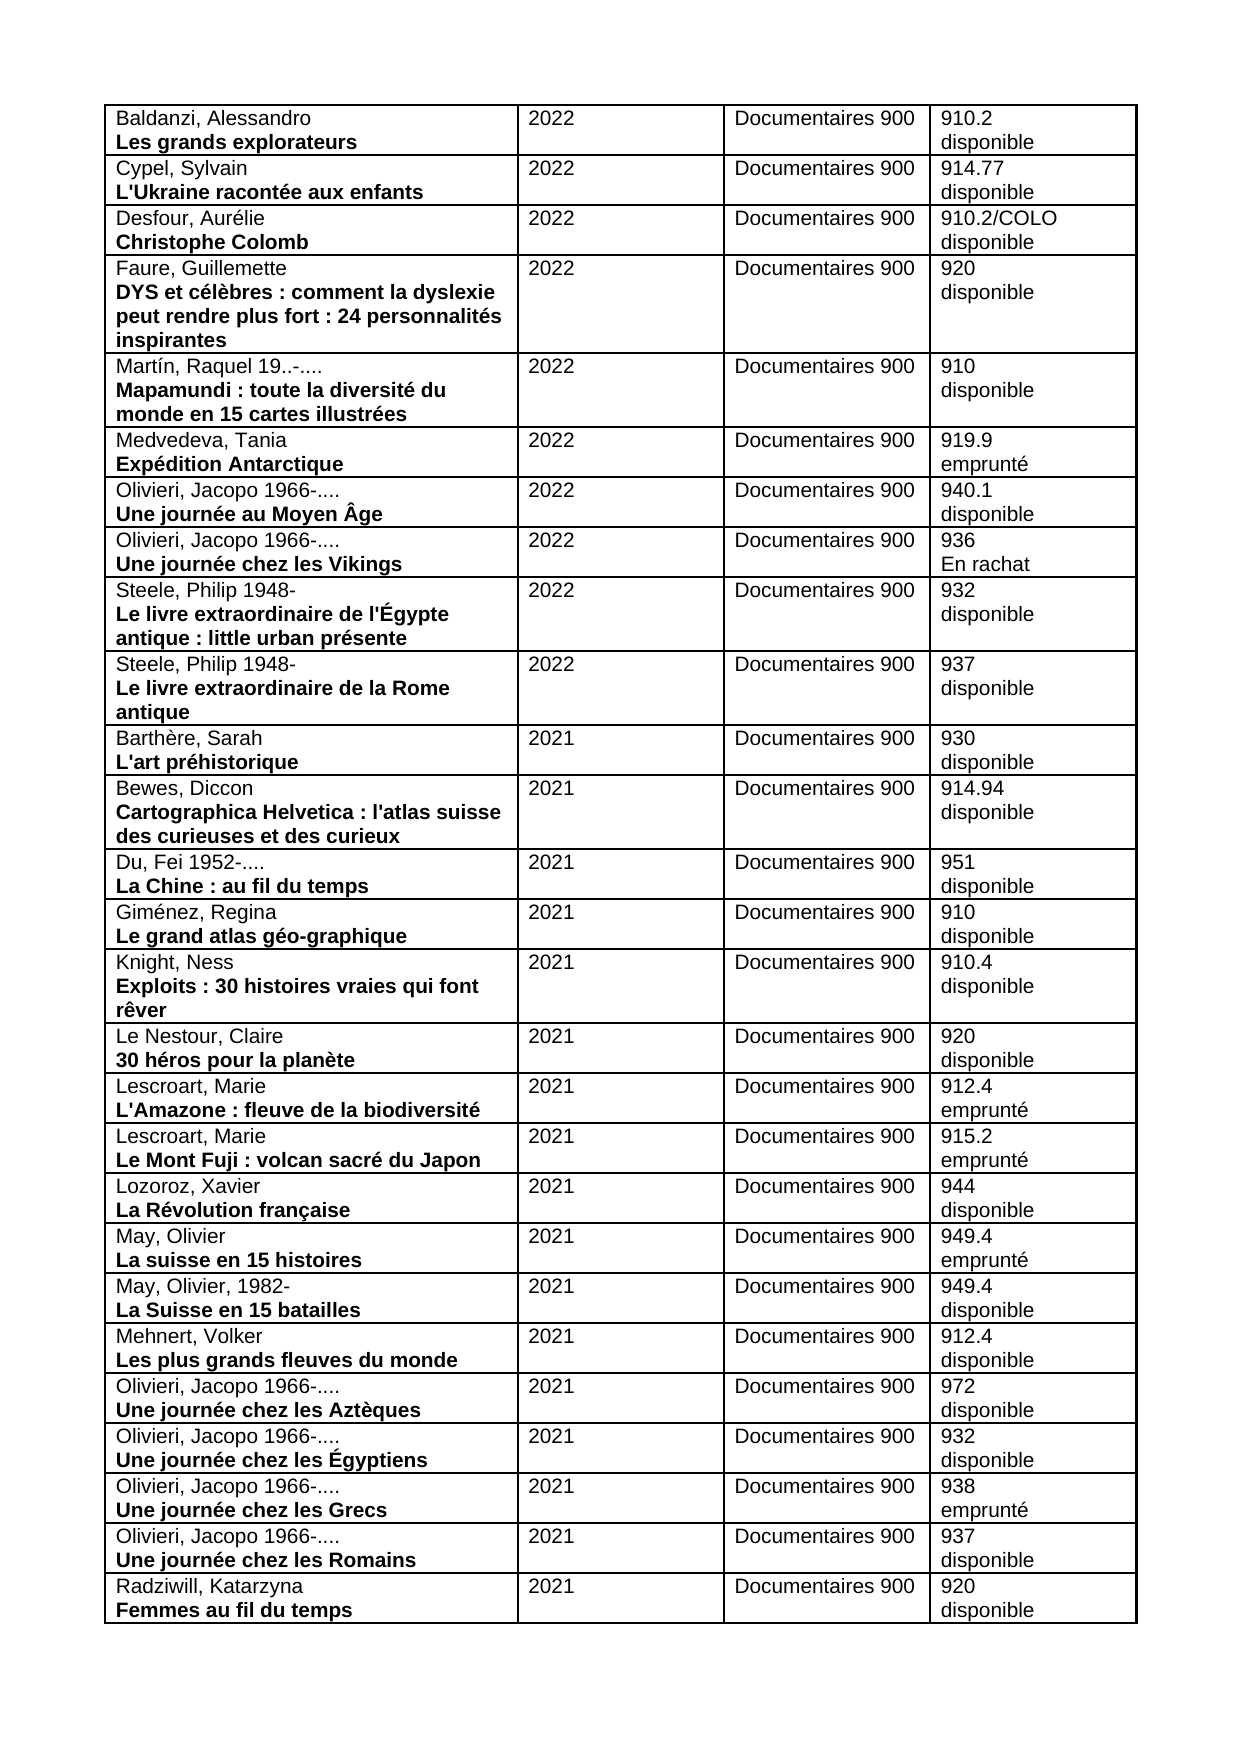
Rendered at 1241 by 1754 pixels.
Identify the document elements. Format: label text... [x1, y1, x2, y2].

table_cell Medvedeva, Tania Expédition Antarctique [106, 428, 517, 476]
table_cell Mehnert, Volker Les plus grands fleuves du monde [106, 1324, 517, 1372]
table_cell 2022 [519, 106, 723, 154]
table_cell Olivieri, Jacopo 1966-.... Une journée chez les Grecs [106, 1474, 517, 1522]
table_cell 2022 [519, 652, 723, 724]
table_cell 2022 [519, 156, 723, 204]
table_cell 2021 [519, 726, 723, 774]
table_cell 936 En rachat [931, 528, 1135, 576]
table_cell Steele, Philip 1948- Le livre extraordinaire de la Rome antique [106, 652, 517, 724]
table_cell Documentaires 900 [725, 950, 929, 1022]
table_cell 2021 [519, 1524, 723, 1572]
table_cell 930 disponible [931, 726, 1135, 774]
table_cell 940.1 disponible [931, 478, 1135, 526]
table_cell Documentaires 900 [725, 428, 929, 476]
table_cell 944 disponible [931, 1174, 1135, 1222]
table_cell 910 disponible [931, 354, 1135, 426]
table_cell Radziwill, Katarzyna Femmes au fil du temps [106, 1574, 517, 1622]
table_cell Documentaires 900 [725, 1124, 929, 1172]
table_cell Documentaires 900 [725, 776, 929, 848]
table_cell Documentaires 900 [725, 1174, 929, 1222]
table_cell Martín, Raquel 19..-.... Mapamundi : toute la diversité du monde en 15 cartes illustrées [106, 354, 517, 426]
table_cell Desfour, Aurélie Christophe Colomb [106, 206, 517, 254]
table_cell Documentaires 900 [725, 256, 929, 352]
table_cell 2021 [519, 950, 723, 1022]
table_cell Documentaires 900 [725, 1474, 929, 1522]
table_cell Cypel, Sylvain L'Ukraine racontée aux enfants [106, 156, 517, 204]
table_cell 914.77 disponible [931, 156, 1135, 204]
table_cell 2021 [519, 1324, 723, 1372]
table_cell 937 disponible [931, 652, 1135, 724]
table_cell Documentaires 900 [725, 578, 929, 650]
table_cell 2021 [519, 1424, 723, 1472]
table_cell Documentaires 900 [725, 1074, 929, 1122]
table_cell Documentaires 900 [725, 1324, 929, 1372]
table_cell 912.4 disponible [931, 1324, 1135, 1372]
table_cell 2022 [519, 478, 723, 526]
table_cell 2022 [519, 256, 723, 352]
table_cell 2022 [519, 528, 723, 576]
table_cell 910.2/COLO disponible [931, 206, 1135, 254]
table_cell 2021 [519, 1274, 723, 1322]
table_cell Documentaires 900 [725, 478, 929, 526]
table_cell 910.4 disponible [931, 950, 1135, 1022]
table_cell Du, Fei 1952-.... La Chine : au fil du temps [106, 850, 517, 898]
table_cell Documentaires 900 [725, 1274, 929, 1322]
table_cell Olivieri, Jacopo 1966-.... Une journée chez les Égyptiens [106, 1424, 517, 1472]
table_cell 2021 [519, 1474, 723, 1522]
table_cell Giménez, Regina Le grand atlas géo-graphique [106, 900, 517, 948]
table_cell Olivieri, Jacopo 1966-.... Une journée chez les Aztèques [106, 1374, 517, 1422]
table_cell 2021 [519, 1024, 723, 1072]
table_cell 914.94 disponible [931, 776, 1135, 848]
table_cell May, Olivier La suisse en 15 histoires [106, 1224, 517, 1272]
table_cell Faure, Guillemette DYS et célèbres : comment la dyslexie peut rendre plus fort : 24 personnalités inspirantes [106, 256, 517, 352]
table_cell Documentaires 900 [725, 900, 929, 948]
table_cell 938 emprunté [931, 1474, 1135, 1522]
table_cell 2021 [519, 850, 723, 898]
table_cell Documentaires 900 [725, 206, 929, 254]
table_cell 915.2 emprunté [931, 1124, 1135, 1172]
table_cell 2022 [519, 354, 723, 426]
table_cell 949.4 disponible [931, 1274, 1135, 1322]
table_cell Barthère, Sarah L'art préhistorique [106, 726, 517, 774]
table_cell Documentaires 900 [725, 1574, 929, 1622]
table_cell 2022 [519, 206, 723, 254]
table_cell Knight, Ness Exploits : 30 histoires vraies qui font rêver [106, 950, 517, 1022]
table_cell 932 disponible [931, 578, 1135, 650]
table_cell Bewes, Diccon Cartographica Helvetica : l'atlas suisse des curieuses et des curieux [106, 776, 517, 848]
table_cell 920 disponible [931, 1574, 1135, 1622]
table_cell Documentaires 900 [725, 726, 929, 774]
table_cell 910.2 disponible [931, 106, 1135, 154]
table_cell 951 disponible [931, 850, 1135, 898]
table_cell 920 disponible [931, 256, 1135, 352]
table_cell Lozoroz, Xavier La Révolution française [106, 1174, 517, 1222]
table_cell Documentaires 900 [725, 528, 929, 576]
table_cell 2021 [519, 1574, 723, 1622]
table_cell 912.4 emprunté [931, 1074, 1135, 1122]
table_cell 2021 [519, 776, 723, 848]
table_cell 2021 [519, 1174, 723, 1222]
table_cell 2021 [519, 1224, 723, 1272]
table_cell 920 disponible [931, 1024, 1135, 1072]
table_cell Baldanzi, Alessandro Les grands explorateurs [106, 106, 517, 154]
table_cell 2021 [519, 1124, 723, 1172]
table_cell Documentaires 900 [725, 1374, 929, 1422]
table_cell Documentaires 900 [725, 652, 929, 724]
table_cell 2022 [519, 578, 723, 650]
table_cell Steele, Philip 1948- Le livre extraordinaire de l'Égypte antique : little urban présente [106, 578, 517, 650]
table_cell Olivieri, Jacopo 1966-.... Une journée chez les Romains [106, 1524, 517, 1572]
table_cell Documentaires 900 [725, 156, 929, 204]
table_cell Documentaires 900 [725, 1024, 929, 1072]
table_cell Lescroart, Marie L'Amazone : fleuve de la biodiversité [106, 1074, 517, 1122]
table_cell 2021 [519, 1074, 723, 1122]
table_cell 949.4 emprunté [931, 1224, 1135, 1272]
table_cell Lescroart, Marie Le Mont Fuji : volcan sacré du Japon [106, 1124, 517, 1172]
table_cell Documentaires 900 [725, 106, 929, 154]
table_cell Documentaires 900 [725, 850, 929, 898]
table_cell 2022 [519, 428, 723, 476]
table_cell May, Olivier, 1982- La Suisse en 15 batailles [106, 1274, 517, 1322]
table_cell 972 disponible [931, 1374, 1135, 1422]
table_cell 2021 [519, 1374, 723, 1422]
table_cell Le Nestour, Claire 30 héros pour la planète [106, 1024, 517, 1072]
table_cell 910 disponible [931, 900, 1135, 948]
table_cell Documentaires 900 [725, 1424, 929, 1472]
table_cell 919.9 emprunté [931, 428, 1135, 476]
table_cell Documentaires 900 [725, 1524, 929, 1572]
table_cell Documentaires 900 [725, 1224, 929, 1272]
table_cell Documentaires 900 [725, 354, 929, 426]
table_cell Olivieri, Jacopo 1966-.... Une journée chez les Vikings [106, 528, 517, 576]
table_cell 2021 [519, 900, 723, 948]
table_cell 937 disponible [931, 1524, 1135, 1572]
table_cell 932 disponible [931, 1424, 1135, 1472]
table_cell Olivieri, Jacopo 1966-.... Une journée au Moyen Âge [106, 478, 517, 526]
